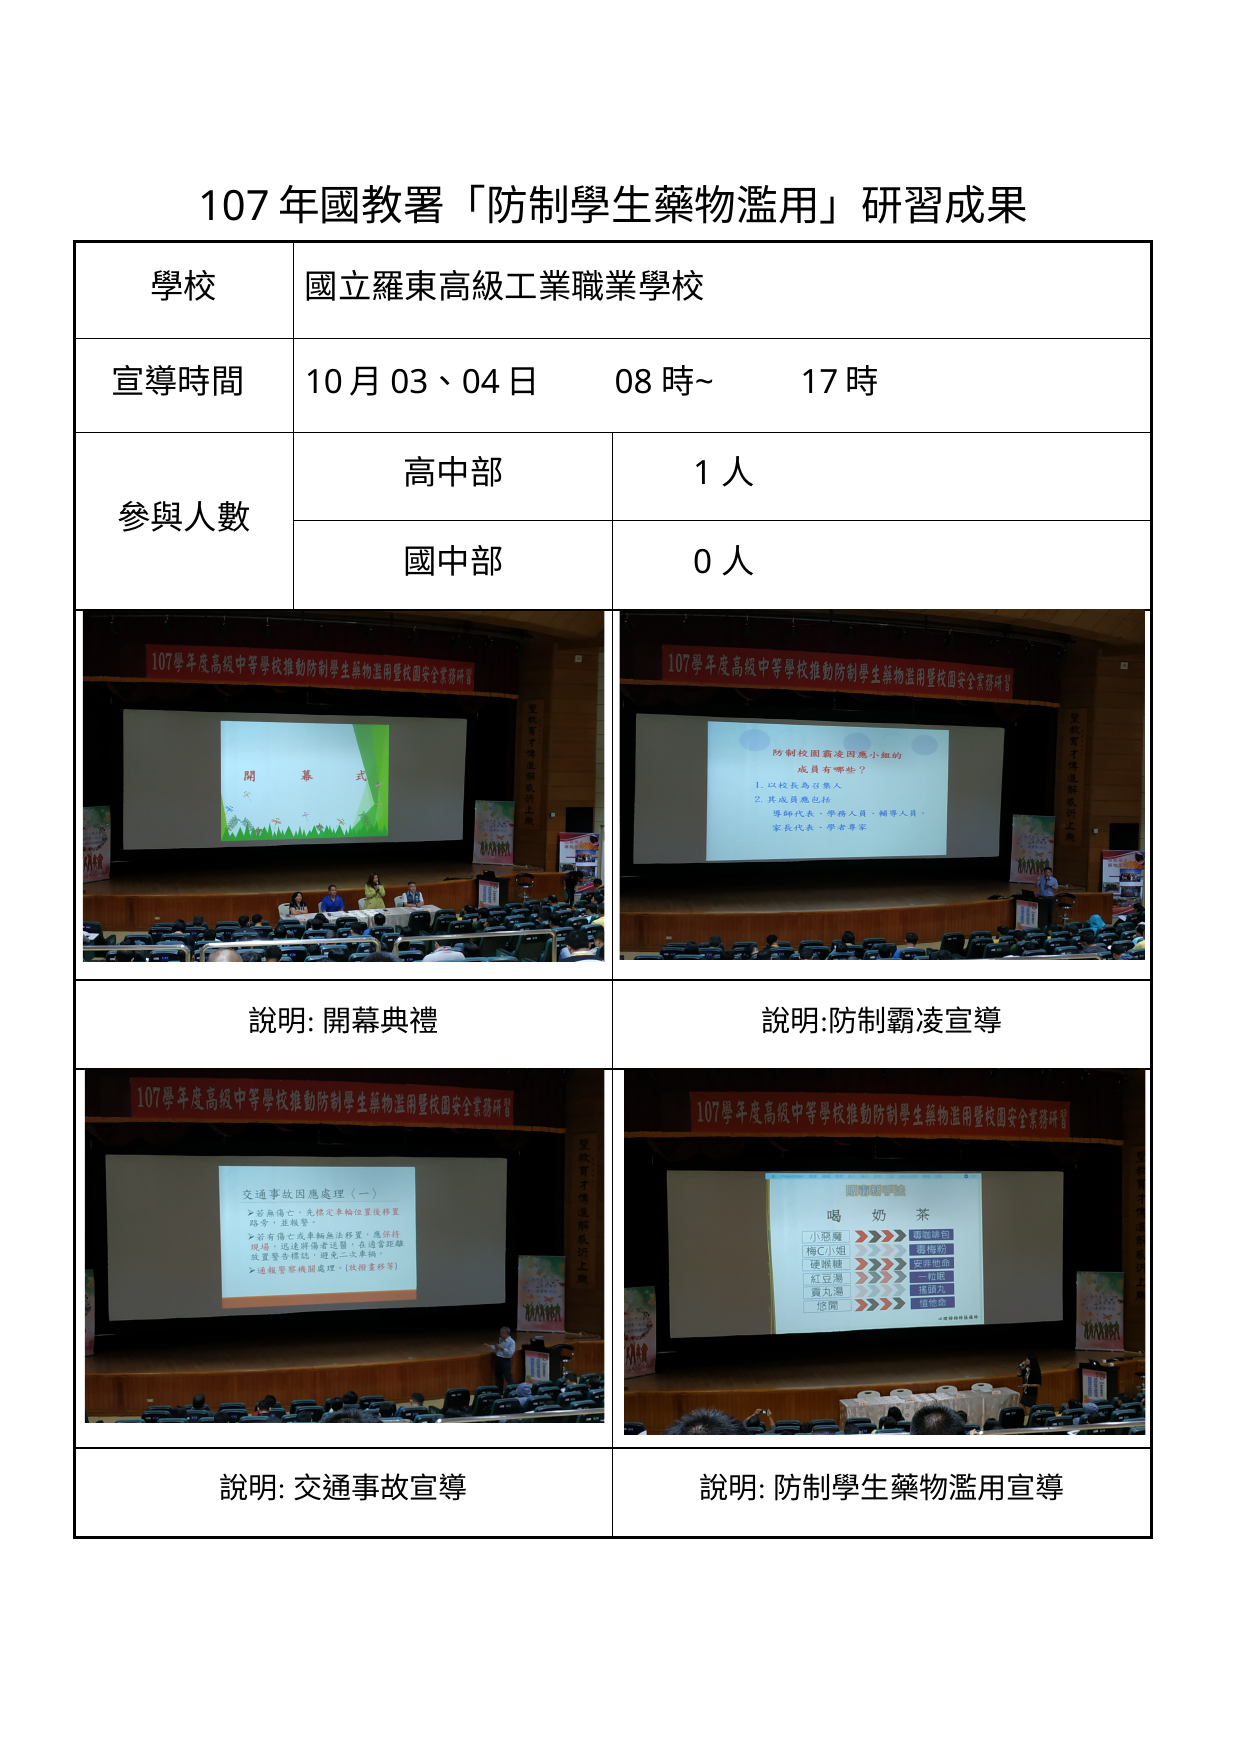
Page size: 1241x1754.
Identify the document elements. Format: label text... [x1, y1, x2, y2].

table_cell 10月 03、04日 08 時~ 17時 [294, 339, 1150, 432]
table_cell 高中部 [294, 433, 612, 520]
table_cell 1 人 [613, 433, 1150, 520]
picture [624, 1068, 1146, 1435]
text 107年國教署「防制學生藥物濫用」研習成果 [89, 164, 1137, 239]
table_cell 說明: 開幕典禮 [76, 981, 612, 1068]
table_cell 說明: 交通事故宣導 [76, 1449, 612, 1536]
table_cell 照片 [613, 1070, 1150, 1447]
table_cell 照片 [613, 611, 1150, 979]
picture [84, 1068, 605, 1423]
table_cell 說明: 防制學生藥物濫用宣導 [613, 1449, 1150, 1536]
picture [619, 609, 1145, 960]
table_cell 0 人 [613, 521, 1150, 609]
table_cell 參與人數 [76, 433, 293, 609]
table_header 國立羅東高級工業職業學校 [294, 243, 1150, 337]
picture [82, 611, 605, 962]
table_header 學校 [76, 243, 293, 337]
table_cell 宣導時間 [76, 339, 293, 432]
table_cell 說明:防制霸凌宣導 [613, 981, 1150, 1068]
table_cell 照片 [76, 611, 612, 979]
table_cell 片 [76, 1070, 612, 1447]
table_cell 國中部 [294, 521, 612, 609]
